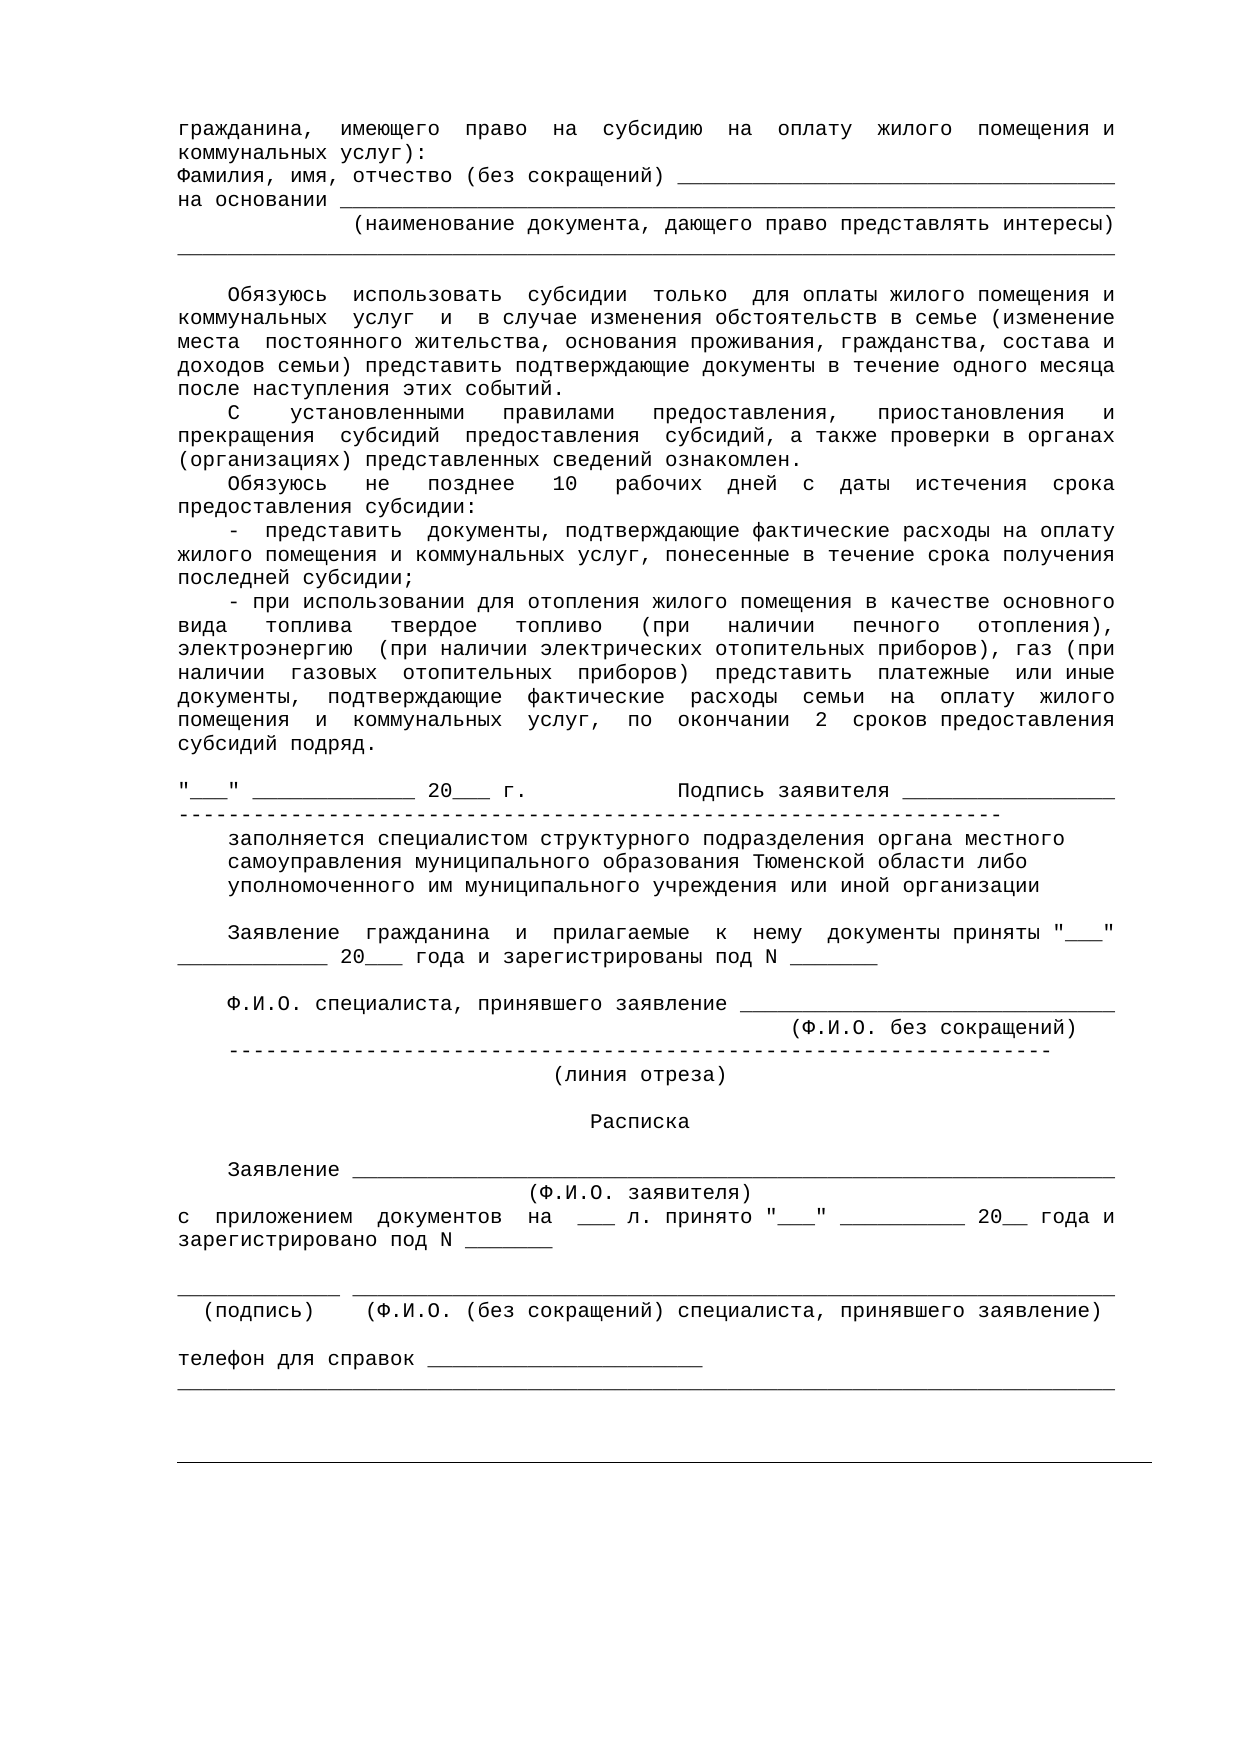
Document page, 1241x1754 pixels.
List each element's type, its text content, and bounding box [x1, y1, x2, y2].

text ------------------------------------------------------------------ [177, 1040, 1152, 1064]
text (наименование документа, дающего право представлять интересы) [177, 213, 1152, 236]
text ____________ 20___ года и зарегистрированы под N _______ [177, 946, 1152, 969]
text Ф.И.О. специалиста, принявшего заявление ______________________________ [177, 993, 1152, 1017]
text электроэнергию (при наличии электрических отопительных приборов), газ (при [177, 638, 1152, 662]
text Обязуюсь не позднее 10 рабочих дней с даты истечения срока [177, 473, 1152, 496]
text коммунальных услуг и в случае изменения обстоятельств в семье (изменение [177, 307, 1152, 331]
text Заявление _____________________________________________________________ [177, 1158, 1152, 1182]
text коммунальных услуг): [177, 142, 1152, 165]
text на основании ______________________________________________________________ [177, 189, 1152, 213]
text уполномоченного им муниципального учреждения или иной организации [177, 875, 1152, 898]
text заполняется специалистом структурного подразделения органа местного [177, 827, 1152, 851]
text (линия отреза) [177, 1064, 1152, 1088]
text субсидий подряд. [177, 733, 1152, 757]
text "___" _____________ 20___ г. Подпись заявителя _________________ [177, 780, 1152, 804]
text (организациях) представленных сведений ознакомлен. [177, 449, 1152, 473]
text ___________________________________________________________________________ [177, 1371, 1152, 1395]
text документы, подтверждающие фактические расходы семьи на оплату жилого [177, 686, 1152, 709]
text телефон для справок ______________________ [177, 1348, 1152, 1371]
text предоставления субсидии: [177, 496, 1152, 520]
text Заявление гражданина и прилагаемые к нему документы приняты "___" [177, 922, 1152, 946]
text гражданина, имеющего право на субсидию на оплату жилого помещения и [177, 118, 1152, 142]
text помещения и коммунальных услуг, по окончании 2 сроков предоставления [177, 709, 1152, 733]
text (Ф.И.О. без сокращений) [177, 1017, 1152, 1040]
text после наступления этих событий. [177, 378, 1152, 402]
text доходов семьи) представить подтверждающие документы в течение одного месяца [177, 354, 1152, 378]
text _____________ _____________________________________________________________ [177, 1277, 1152, 1300]
text (Ф.И.О. заявителя) [177, 1182, 1152, 1206]
text места постоянного жительства, основания проживания, гражданства, состава и [177, 331, 1152, 354]
text (подпись) (Ф.И.О. (без сокращений) специалиста, принявшего заявление) [177, 1300, 1152, 1324]
text ___________________________________________________________________________ [177, 236, 1152, 260]
text - при использовании для отопления жилого помещения в качестве основного [177, 591, 1152, 615]
text самоуправления муниципального образования Тюменской области либо [177, 851, 1152, 875]
text Фамилия, имя, отчество (без сокращений) ___________________________________ [177, 165, 1152, 189]
text с приложением документов на ___ л. принято "___" __________ 20__ года и [177, 1206, 1152, 1229]
text последней субсидии; [177, 567, 1152, 591]
text наличии газовых отопительных приборов) представить платежные или иные [177, 662, 1152, 686]
text прекращения субсидий предоставления субсидий, а также проверки в органах [177, 426, 1152, 449]
text зарегистрировано под N _______ [177, 1229, 1152, 1253]
text ------------------------------------------------------------------ [177, 804, 1152, 827]
text вида топлива твердое топливо (при наличии печного отопления), [177, 615, 1152, 638]
text жилого помещения и коммунальных услуг, понесенные в течение срока получения [177, 544, 1152, 567]
text Расписка [177, 1111, 1152, 1135]
text Обязуюсь использовать субсидии только для оплаты жилого помещения и [177, 284, 1152, 307]
text - представить документы, подтверждающие фактические расходы на оплату [177, 520, 1152, 544]
text С установленными правилами предоставления, приостановления и [177, 402, 1152, 426]
